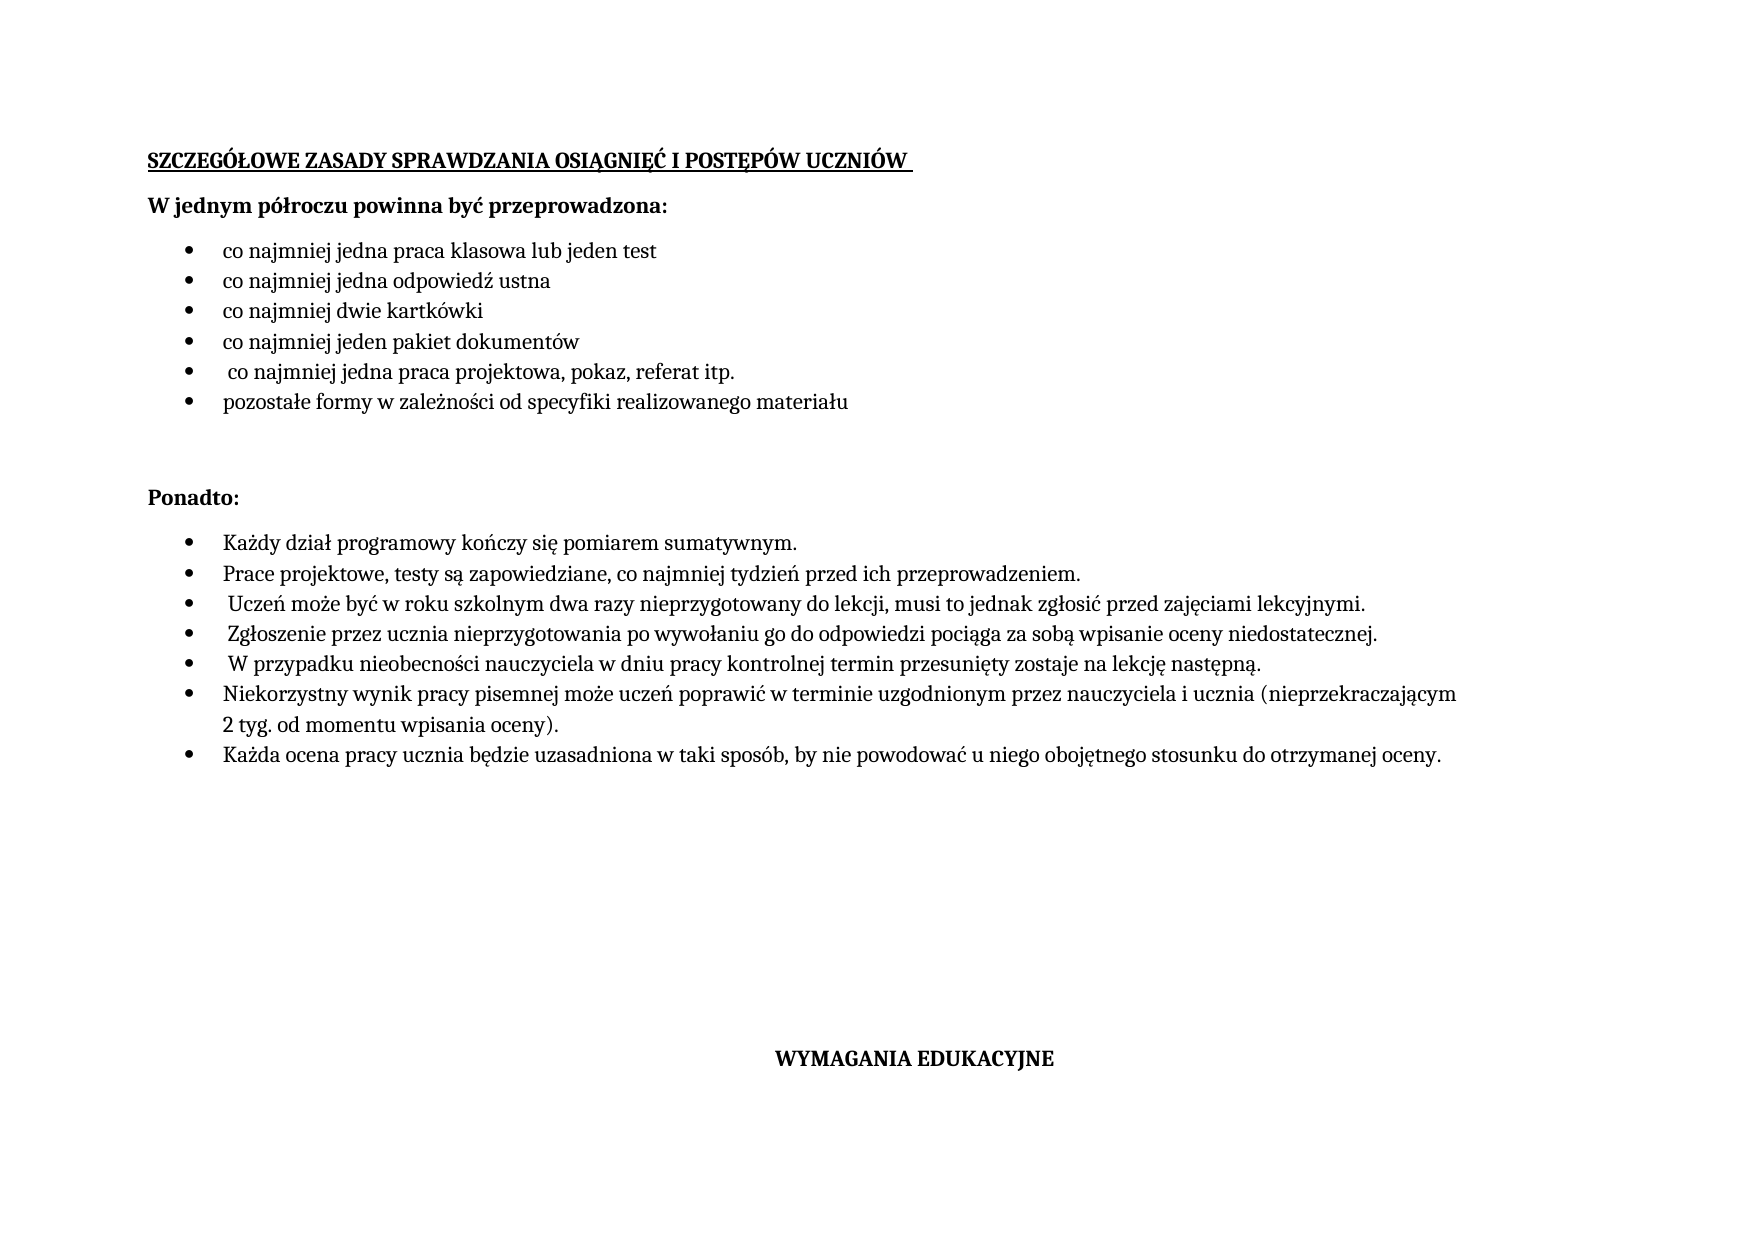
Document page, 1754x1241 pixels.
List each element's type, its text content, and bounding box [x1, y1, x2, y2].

text W jednym półroczu powinna być przeprowadzona: [148, 193, 1606, 219]
list W przypadku nieobecności nauczyciela w dniu pracy kontrolnej termin przesunięty zostaje na lekcję następną. [185, 651, 1606, 677]
list co najmniej jedna praca klasowa lub jeden test [185, 238, 1606, 264]
text SZCZEGÓŁOWE ZASADY SPRAWDZANIA OSIĄGNIĘĆ I POSTĘPÓW UCZNIÓW [148, 148, 1606, 174]
list Niekorzystny wynik pracy pisemnej może uczeń poprawić w terminie uzgodnionym przez nauczyciela i ucznia (nieprzekraczającym 2 tyg. od momentu wpisania oceny). [185, 681, 1606, 738]
list Zgłoszenie przez ucznia nieprzygotowania po wywołaniu go do odpowiedzi pociąga za sobą wpisanie oceny niedostatecznej. [185, 621, 1606, 647]
list Każda ocena pracy ucznia będzie uzasadniona w taki sposób, by nie powodować u niego obojętnego stosunku do otrzymanej oceny. [185, 742, 1606, 768]
list Uczeń może być w roku szkolnym dwa razy nieprzygotowany do lekcji, musi to jednak zgłosić przed zajęciami lekcyjnymi. [185, 591, 1606, 617]
list co najmniej dwie kartkówki [185, 298, 1606, 324]
list co najmniej jedna praca projektowa, pokaz, referat itp. [185, 359, 1606, 385]
list co najmniej jedna odpowiedź ustna [185, 268, 1606, 294]
list pozostałe formy w zależności od specyfiki realizowanego materiału [185, 389, 1606, 415]
list WYMAGANIA EDUKACYJNE [223, 1045, 1606, 1072]
list Każdy dział programowy kończy się pomiarem sumatywnym. [185, 530, 1606, 557]
text Ponadto: [148, 485, 1606, 511]
list co najmniej jeden pakiet dokumentów [185, 328, 1606, 355]
list Prace projektowe, testy są zapowiedziane, co najmniej tydzień przed ich przeprowadzeniem. [185, 560, 1606, 587]
